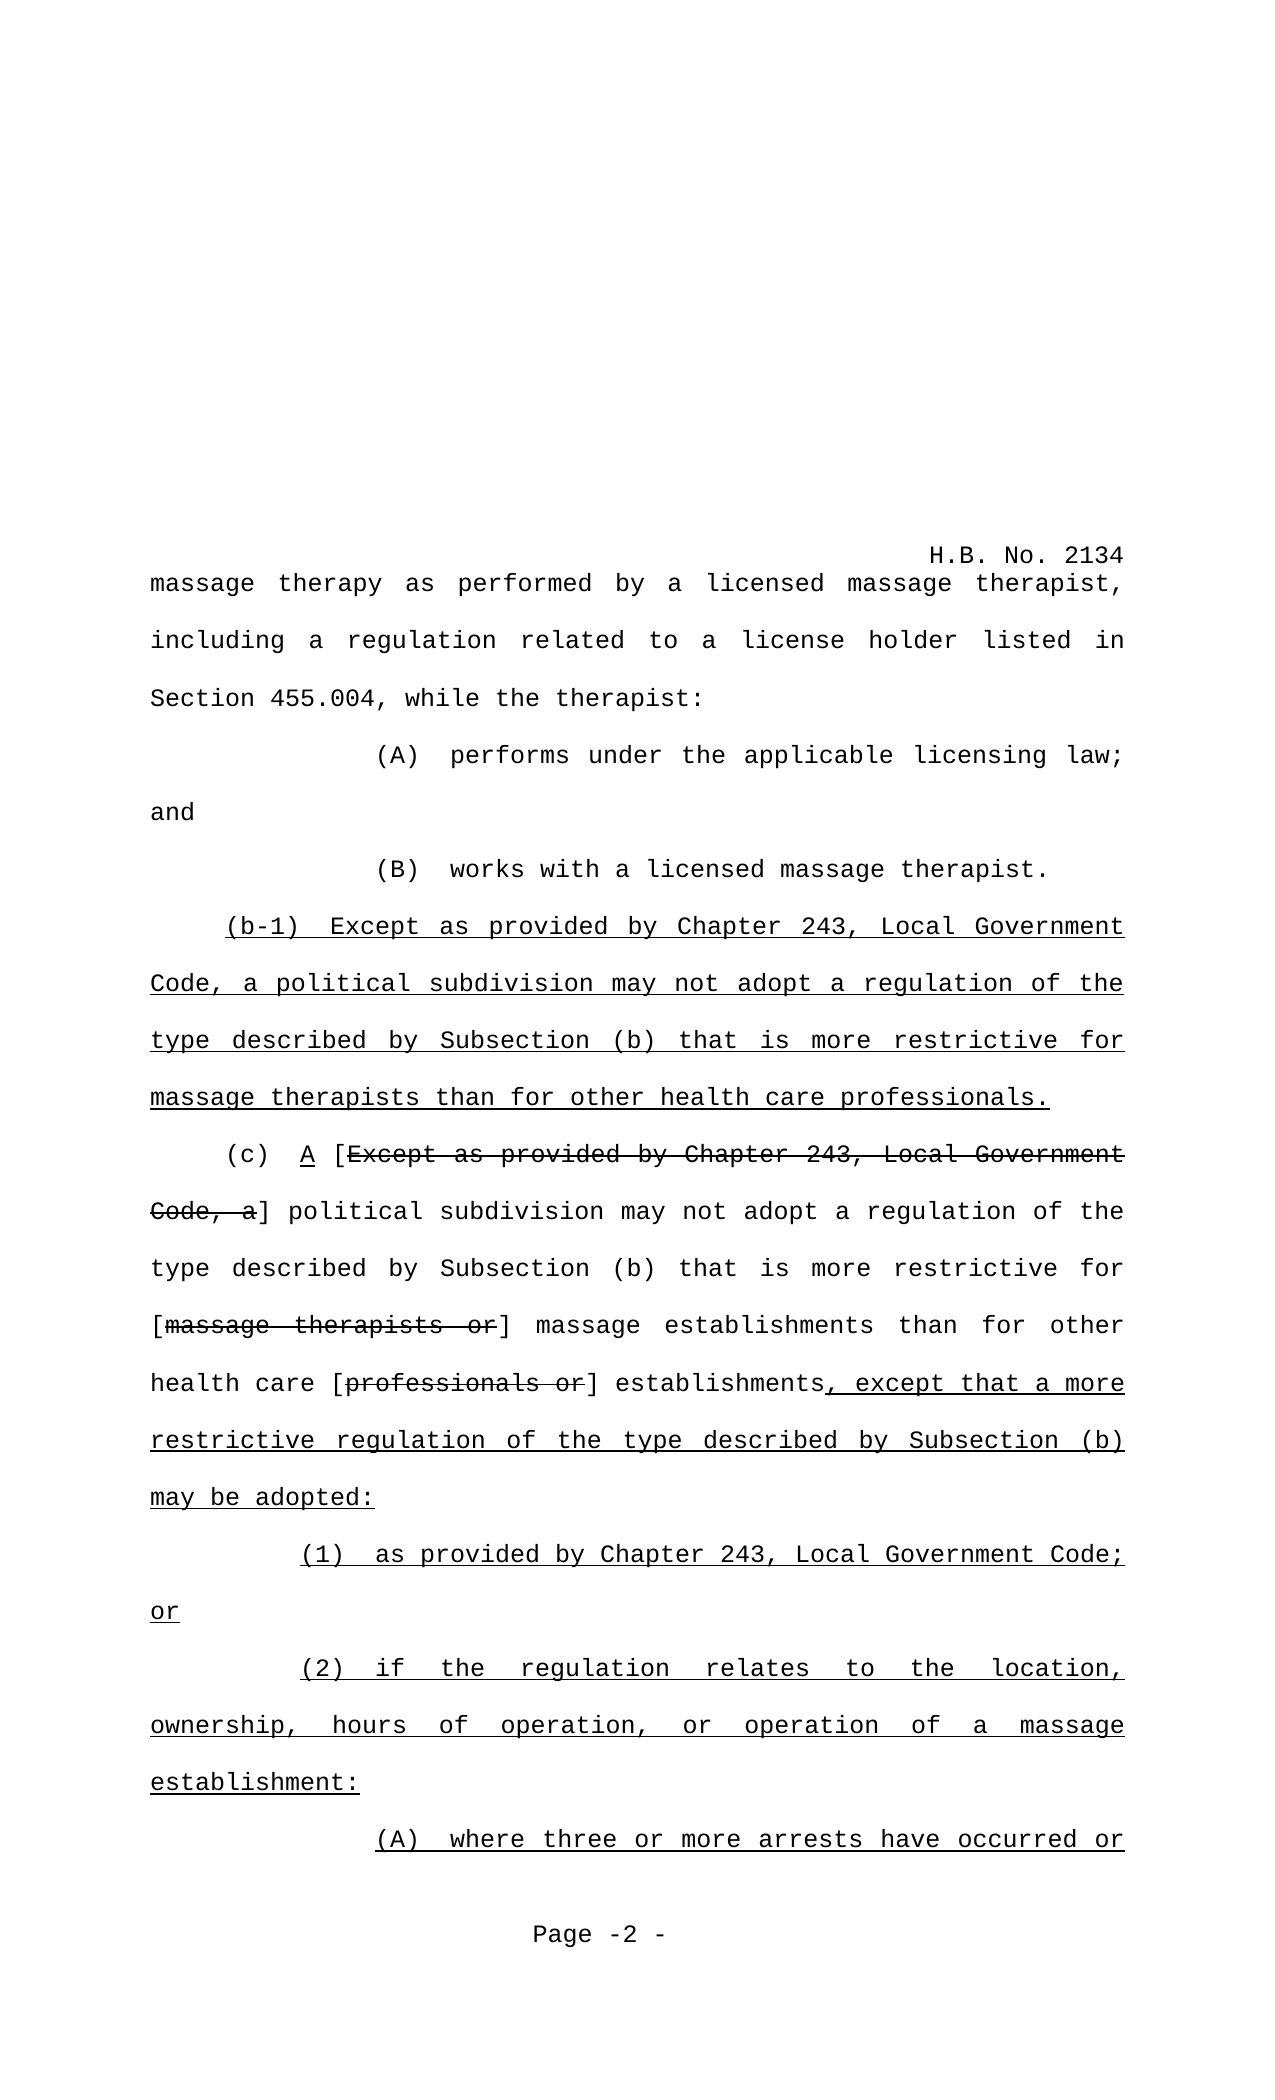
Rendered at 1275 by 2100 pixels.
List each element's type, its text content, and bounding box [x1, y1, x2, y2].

text (c) A [Except as provided by Chapter 243, Local Government Code, a] political subdivision may not adopt a regulation of the type described by Subsection (b) that is more restrictive for [massage therapists or] massage establishments than for other health care [professionals or] establishments, except that a more restrictive regulation of the type described by Subsection (b) may be adopted: [150, 1142, 1125, 1450]
text (2) if the regulation relates to the location, ownership, hours of operation, or operation of a massage establishment: [150, 1737, 1125, 1798]
text (c) A [Except as provided by Chapter 243, Local Government Code, a] political subdivision may not adopt a regulation of the type described by Subsection (b) that is more restrictive for [massage therapists or] massage establishments than for other health care [professionals or] establishments, except that a more restrictive regulation of the type described by Subsection (b) may be adopted: [150, 1452, 1125, 1513]
text (b-1) Except as provided by Chapter 243, Local Government Code, a political subdivision may not adopt a regulation of the type described by Subsection (b) that is more restrictive for massage therapists than for other health care professionals. [150, 913, 1125, 1051]
text (1) as provided by Chapter 243, Local Government Code; or [150, 1541, 1125, 1627]
text (b-1) Except as provided by Chapter 243, Local Government Code, a political subdivision may not adopt a regulation of the type described by Subsection (b) that is more restrictive for massage therapists than for other health care professionals. [150, 1052, 1125, 1113]
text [150, 571, 1125, 713]
text (2) if the regulation relates to the location, ownership, hours of operation, or operation of a massage establishment: [150, 1655, 1125, 1736]
text (A) performs under the applicable licensing law; and [150, 742, 1125, 828]
text (B) works with a licensed massage therapist. [150, 856, 1125, 885]
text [150, 1827, 1125, 1855]
